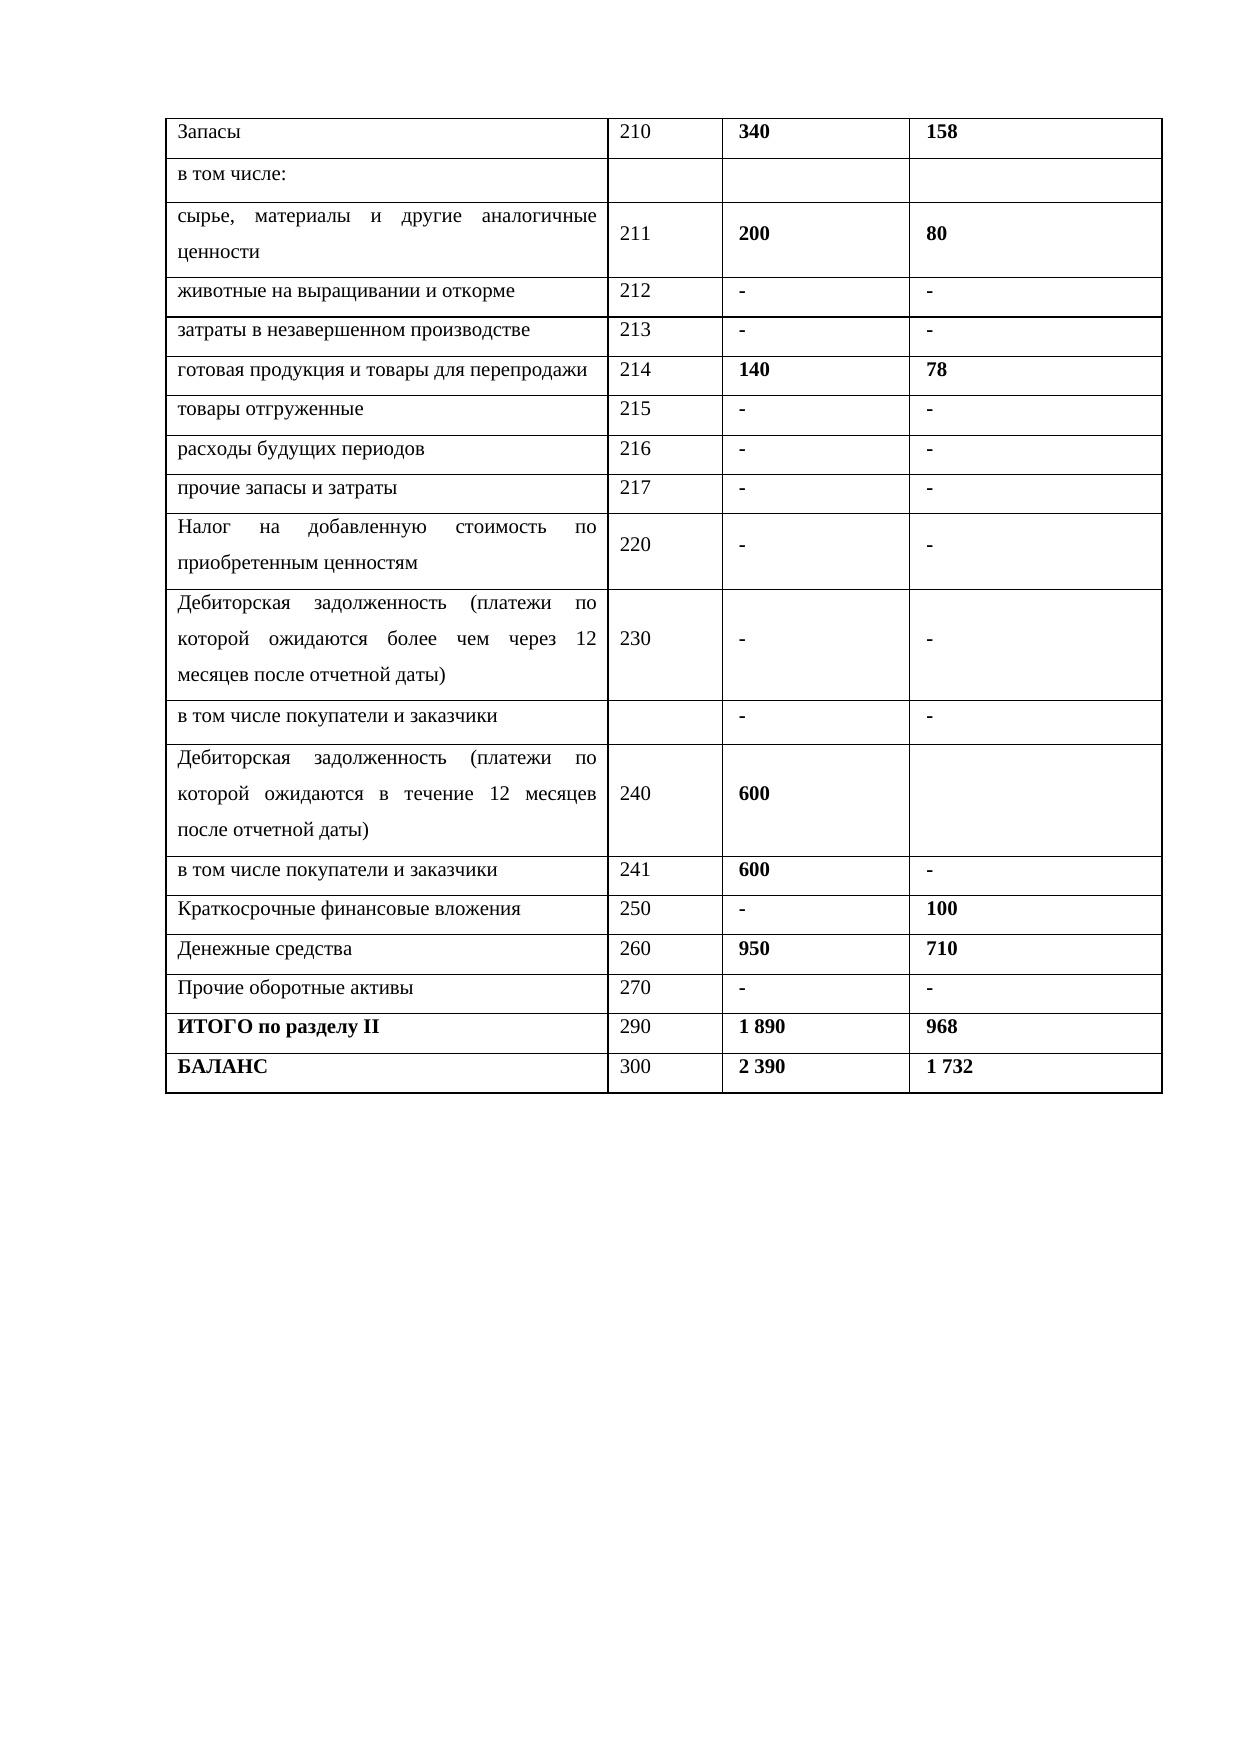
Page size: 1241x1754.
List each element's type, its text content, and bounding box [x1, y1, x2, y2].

table_cell затраты в незавершенном производстве [167, 318, 607, 356]
table_cell Налог на добавленную стоимость по приобретенным ценностям [167, 514, 607, 589]
table_cell в том числе: [167, 159, 607, 202]
table_cell [723, 159, 909, 202]
table_cell Краткосрочные финансовые вложения [167, 896, 607, 934]
table_cell 270 [609, 975, 722, 1013]
table_cell - [910, 701, 1161, 744]
table_cell - [910, 975, 1161, 1013]
table_cell - [723, 475, 909, 513]
table_cell - [723, 318, 909, 356]
table_cell - [723, 396, 909, 434]
table_cell - [910, 857, 1161, 895]
table_cell 710 [910, 935, 1161, 974]
table_cell 2 390 [723, 1054, 909, 1092]
table_cell 340 [723, 119, 909, 157]
table_cell - [723, 590, 909, 700]
table_cell Дебиторская задолженность (платежи по которой ожидаются в течение 12 месяцев после отчетной даты) [167, 745, 607, 856]
table_cell - [910, 278, 1161, 316]
table_cell расходы будущих периодов [167, 436, 607, 474]
table_cell Прочие оборотные активы [167, 975, 607, 1013]
table_cell 214 [609, 357, 722, 395]
table_cell 216 [609, 436, 722, 474]
table_cell [609, 159, 722, 202]
table_cell 1 732 [910, 1054, 1161, 1092]
table_cell 158 [910, 119, 1161, 157]
table_cell 100 [910, 896, 1161, 934]
table_cell ИТОГО по разделу II [167, 1014, 607, 1052]
table_cell 300 [609, 1054, 722, 1092]
table_cell 260 [609, 935, 722, 974]
table_cell в том числе покупатели и заказчики [167, 857, 607, 895]
table_cell - [723, 701, 909, 744]
table_cell сырье, материалы и другие аналогичные ценности [167, 203, 607, 277]
table_cell - [910, 590, 1161, 700]
table_cell 230 [609, 590, 722, 700]
table_cell 215 [609, 396, 722, 434]
table_cell 600 [723, 745, 909, 856]
table_cell 250 [609, 896, 722, 934]
table_cell 217 [609, 475, 722, 513]
table_cell - [910, 396, 1161, 434]
table_cell - [723, 436, 909, 474]
table_cell - [910, 436, 1161, 474]
table_cell БАЛАНС [167, 1054, 607, 1092]
table_cell 241 [609, 857, 722, 895]
table_cell готовая продукция и товары для перепродажи [167, 357, 607, 395]
table_cell [910, 159, 1161, 202]
table_cell 140 [723, 357, 909, 395]
table_cell 78 [910, 357, 1161, 395]
table_cell - [723, 514, 909, 589]
table_cell - [723, 975, 909, 1013]
table_cell 210 [609, 119, 722, 157]
table_cell 600 [723, 857, 909, 895]
table_cell - [910, 475, 1161, 513]
table_cell товары отгруженные [167, 396, 607, 434]
table_cell 1 890 [723, 1014, 909, 1052]
table_cell 212 [609, 278, 722, 316]
table_cell 213 [609, 318, 722, 356]
table_cell 80 [910, 203, 1161, 277]
table_cell 211 [609, 203, 722, 277]
table_cell - [723, 278, 909, 316]
table_cell Денежные средства [167, 935, 607, 974]
table_cell животные на выращивании и откорме [167, 278, 607, 316]
table_cell - [910, 514, 1161, 589]
table_cell [609, 701, 722, 744]
table_cell в том числе покупатели и заказчики [167, 701, 607, 744]
table_cell [910, 745, 1161, 856]
table_cell прочие запасы и затраты [167, 475, 607, 513]
table_cell 220 [609, 514, 722, 589]
table_cell 240 [609, 745, 722, 856]
table_cell Запасы [167, 119, 607, 157]
table_cell - [910, 318, 1161, 356]
table_cell 950 [723, 935, 909, 974]
table_cell 290 [609, 1014, 722, 1052]
table_cell 968 [910, 1014, 1161, 1052]
table_cell Дебиторская задолженность (платежи по которой ожидаются более чем через 12 месяцев после отчетной даты) [167, 590, 607, 700]
table_cell 200 [723, 203, 909, 277]
table_cell - [723, 896, 909, 934]
